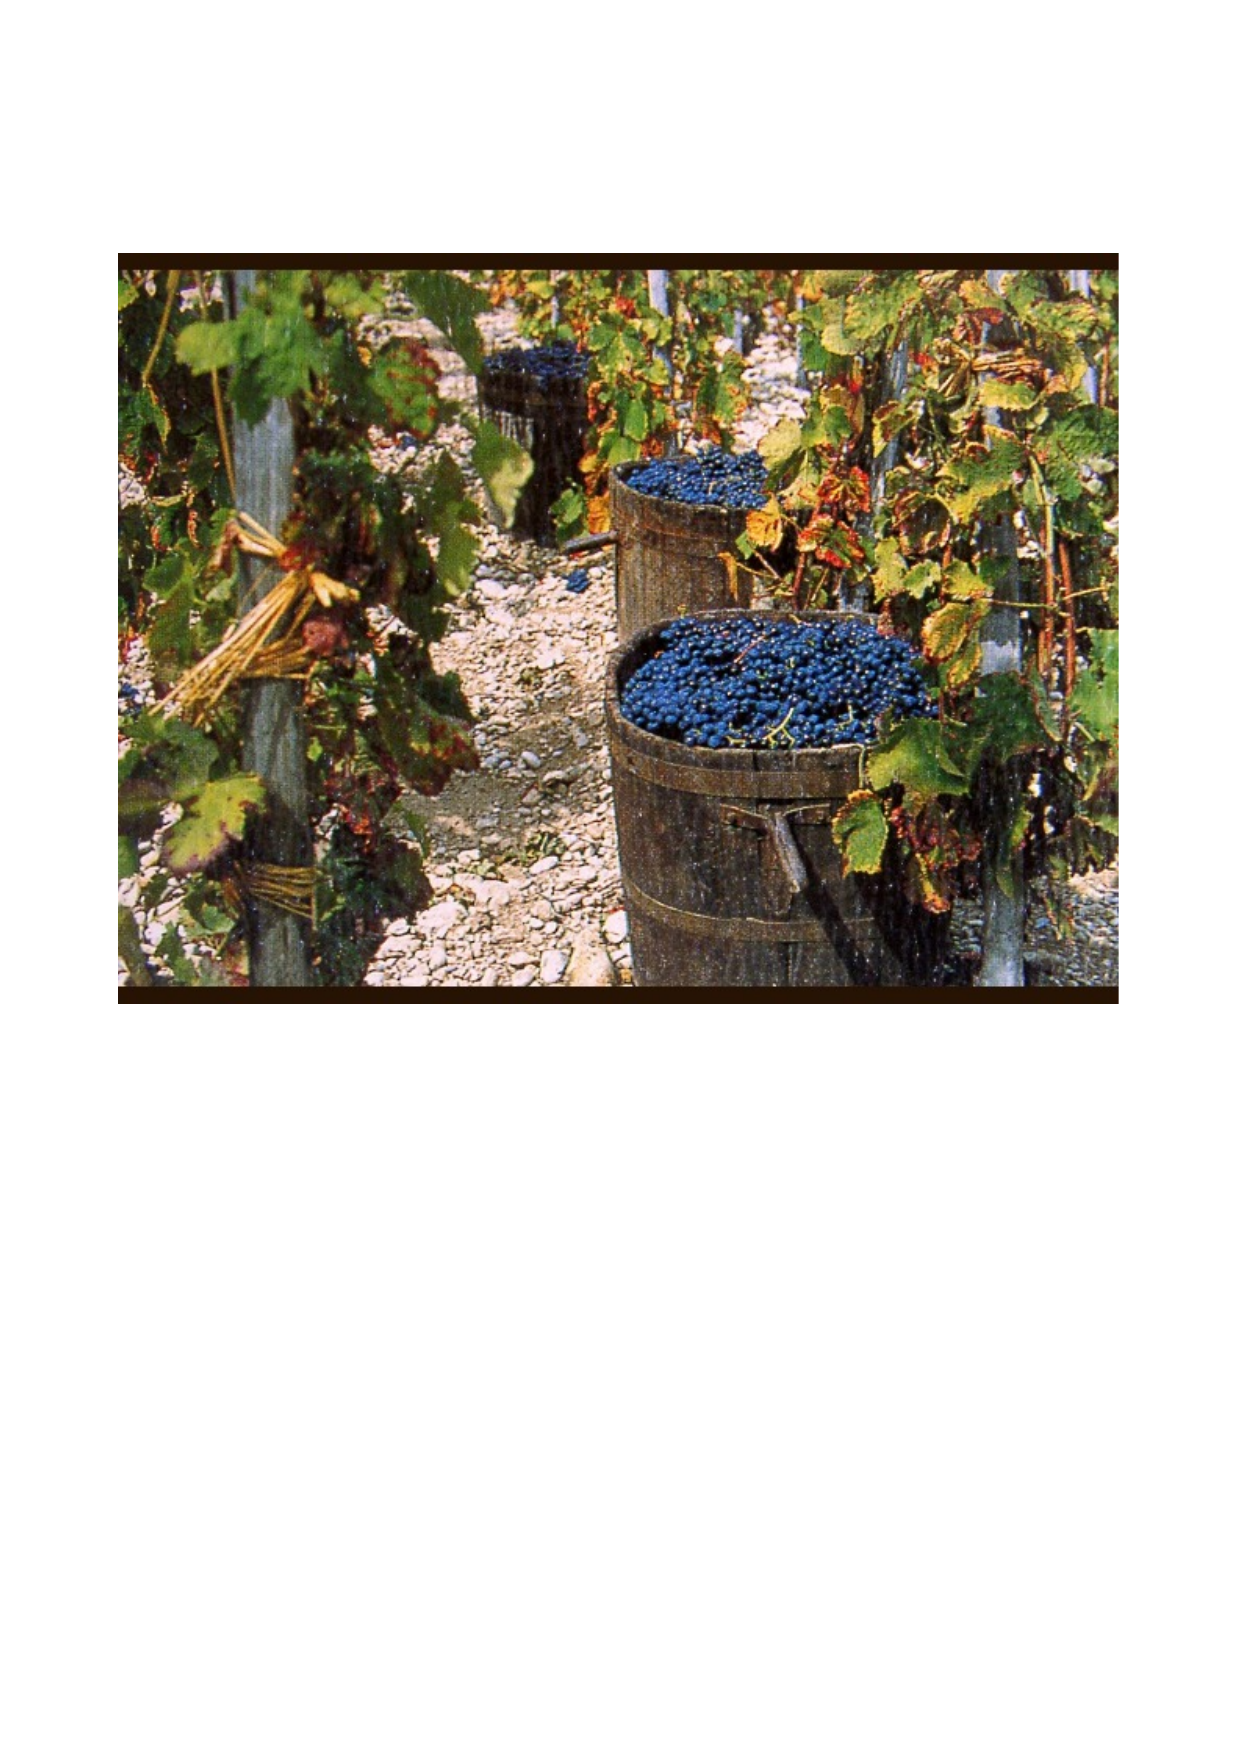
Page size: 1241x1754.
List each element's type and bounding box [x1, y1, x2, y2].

picture [118, 253, 1119, 1004]
